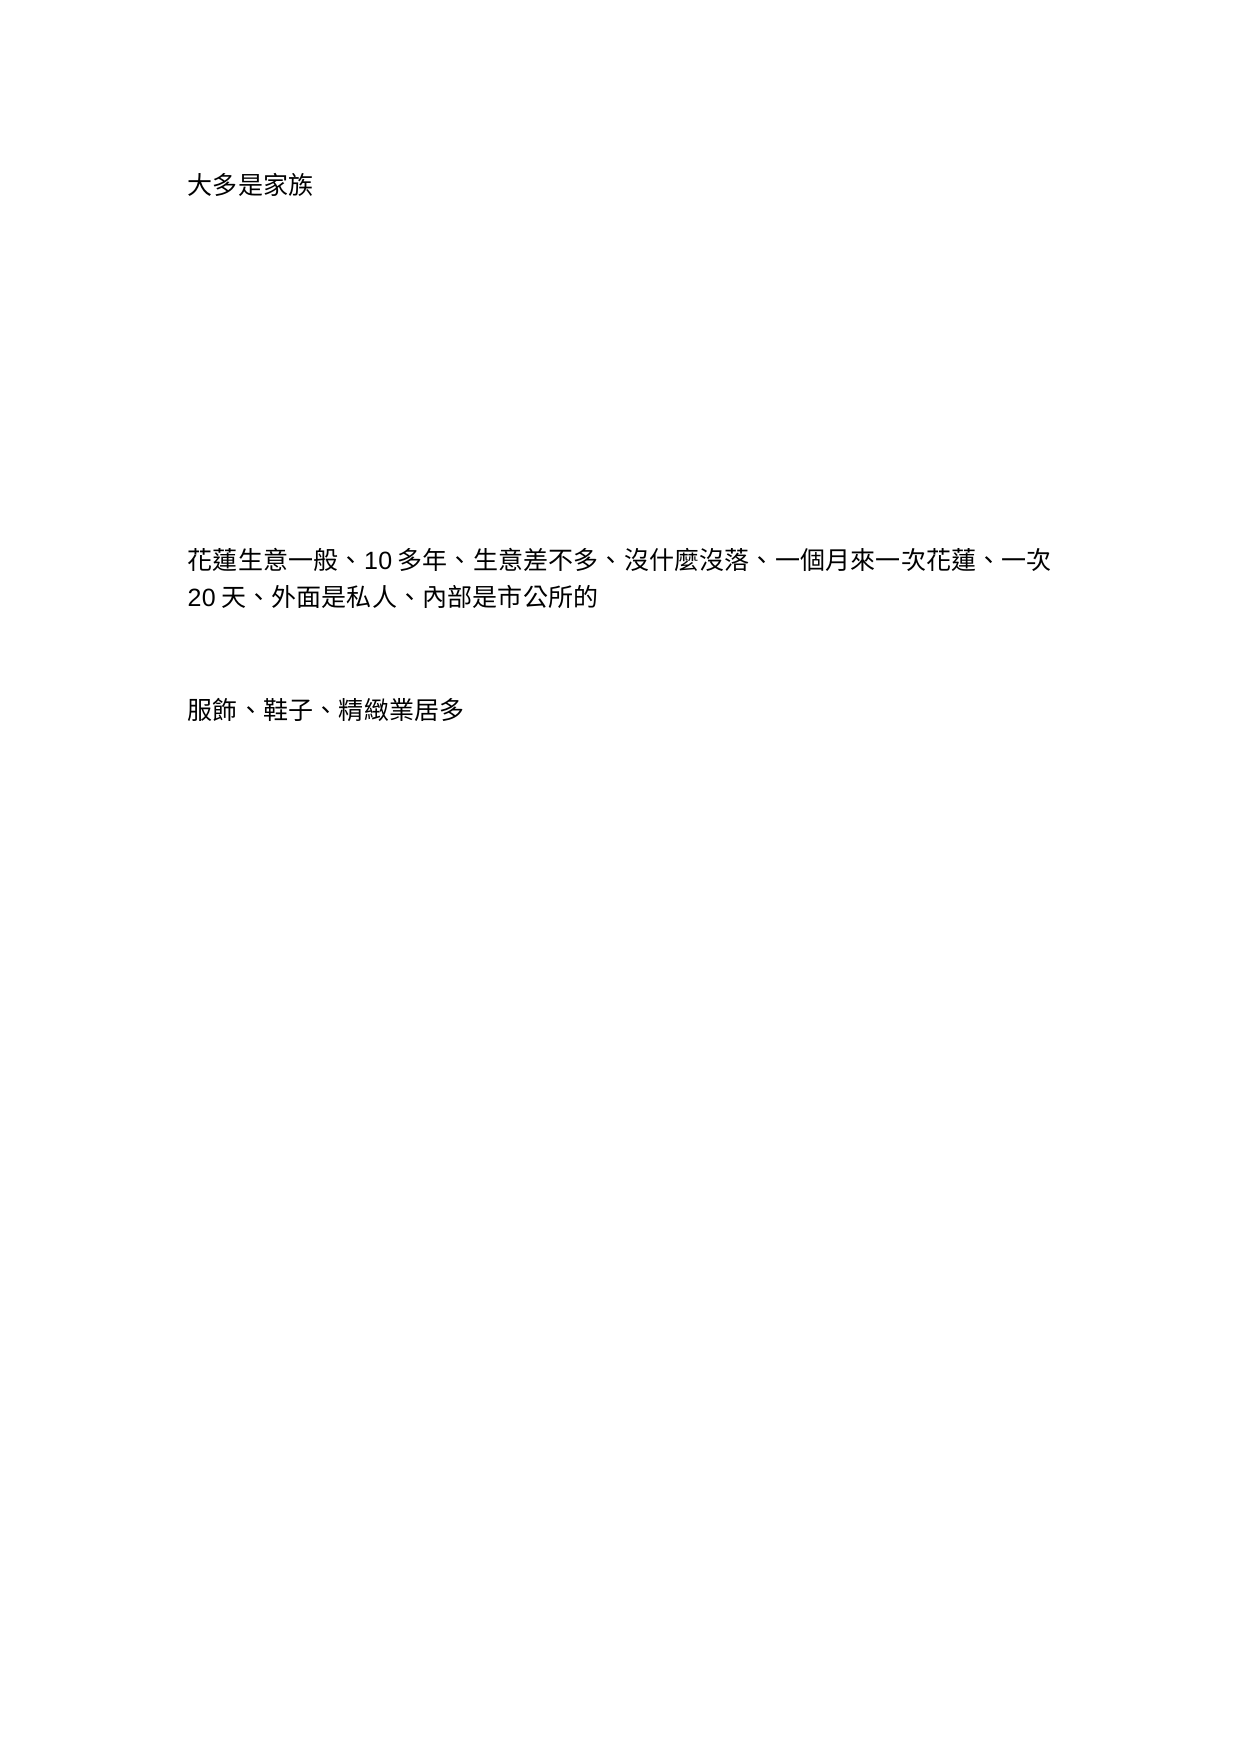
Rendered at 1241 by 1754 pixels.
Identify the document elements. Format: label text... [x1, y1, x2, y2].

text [187, 164, 1053, 202]
text 花蓮生意一般、10多年、生意差不多、沒什麼沒落、一個月來一次花蓮、一次20天、外面是私人、內部是市公所的 服飾、鞋子、精緻業居多 [187, 539, 1053, 727]
